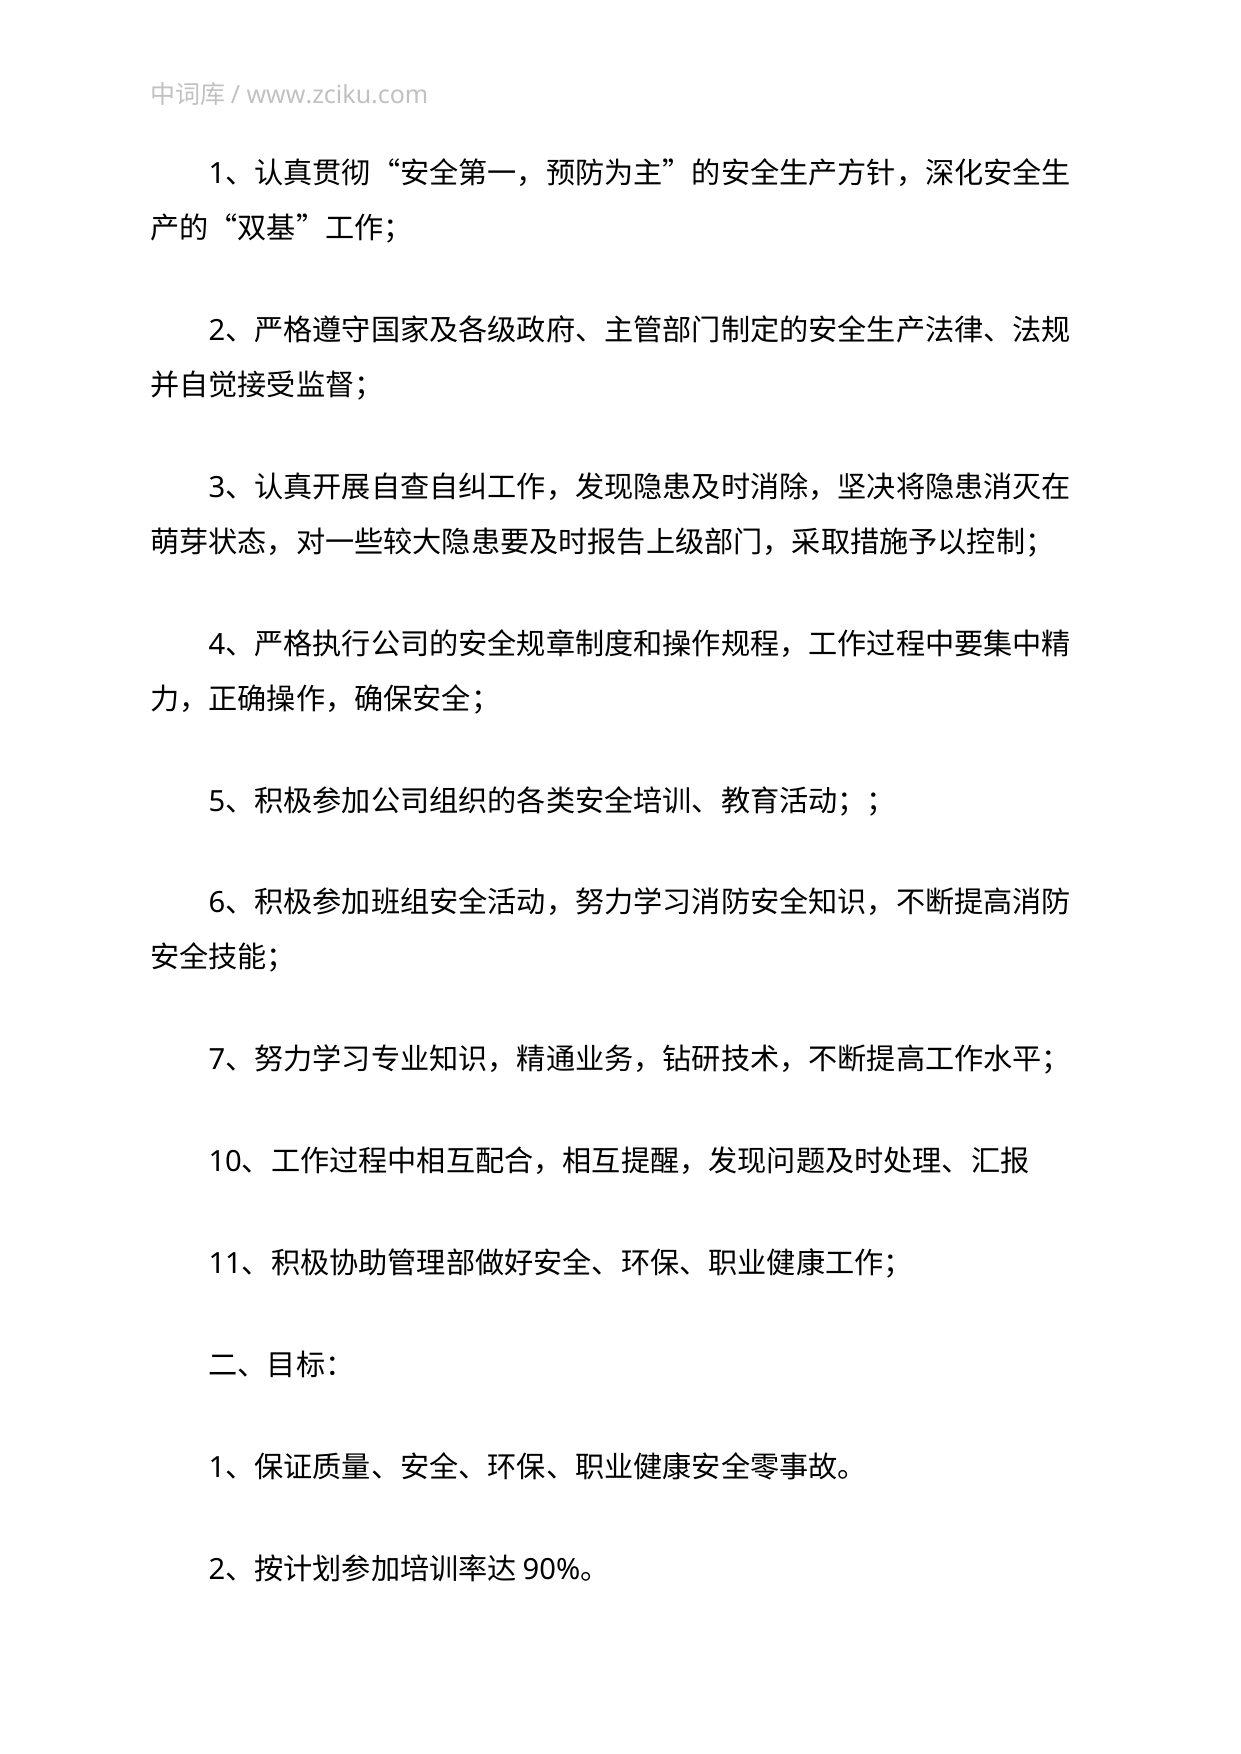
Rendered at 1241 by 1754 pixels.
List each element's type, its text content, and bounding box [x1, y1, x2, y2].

text 3、认真开展自查自纠工作，发现隐患及时消除，坚决将隐患消灭在萌芽状态，对一些较大隐患要及时报告上级部门，采取措施予以控制； [150, 463, 1090, 561]
text 10、工作过程中相互配合，相互提醒，发现问题及时处理、汇报 [150, 1138, 1090, 1180]
text 6、积极参加班组安全活动，努力学习消防安全知识，不断提高消防安全技能； [150, 879, 1090, 976]
text 7、努力学习专业知识，精通业务，钻研技术，不断提高工作水平； [150, 1036, 1090, 1078]
text 二、目标： [150, 1342, 1090, 1384]
text 1、保证质量、安全、环保、职业健康安全零事故。 [150, 1443, 1090, 1486]
text 1、认真贯彻“安全第一，预防为主”的安全生产方针，深化安全生产的“双基”工作； [150, 150, 1090, 247]
text 5、积极参加公司组织的各类安全培训、教育活动；； [150, 777, 1090, 819]
text 11、积极协助管理部做好安全、环保、职业健康工作； [150, 1240, 1090, 1282]
text 2、严格遵守国家及各级政府、主管部门制定的安全生产法律、法规并自觉接受监督； [150, 307, 1090, 404]
text 2、按计划参加培训率达90%。 [150, 1546, 1090, 1588]
text 4、严格执行公司的安全规章制度和操作规程，工作过程中要集中精力，正确操作，确保安全； [150, 620, 1090, 718]
